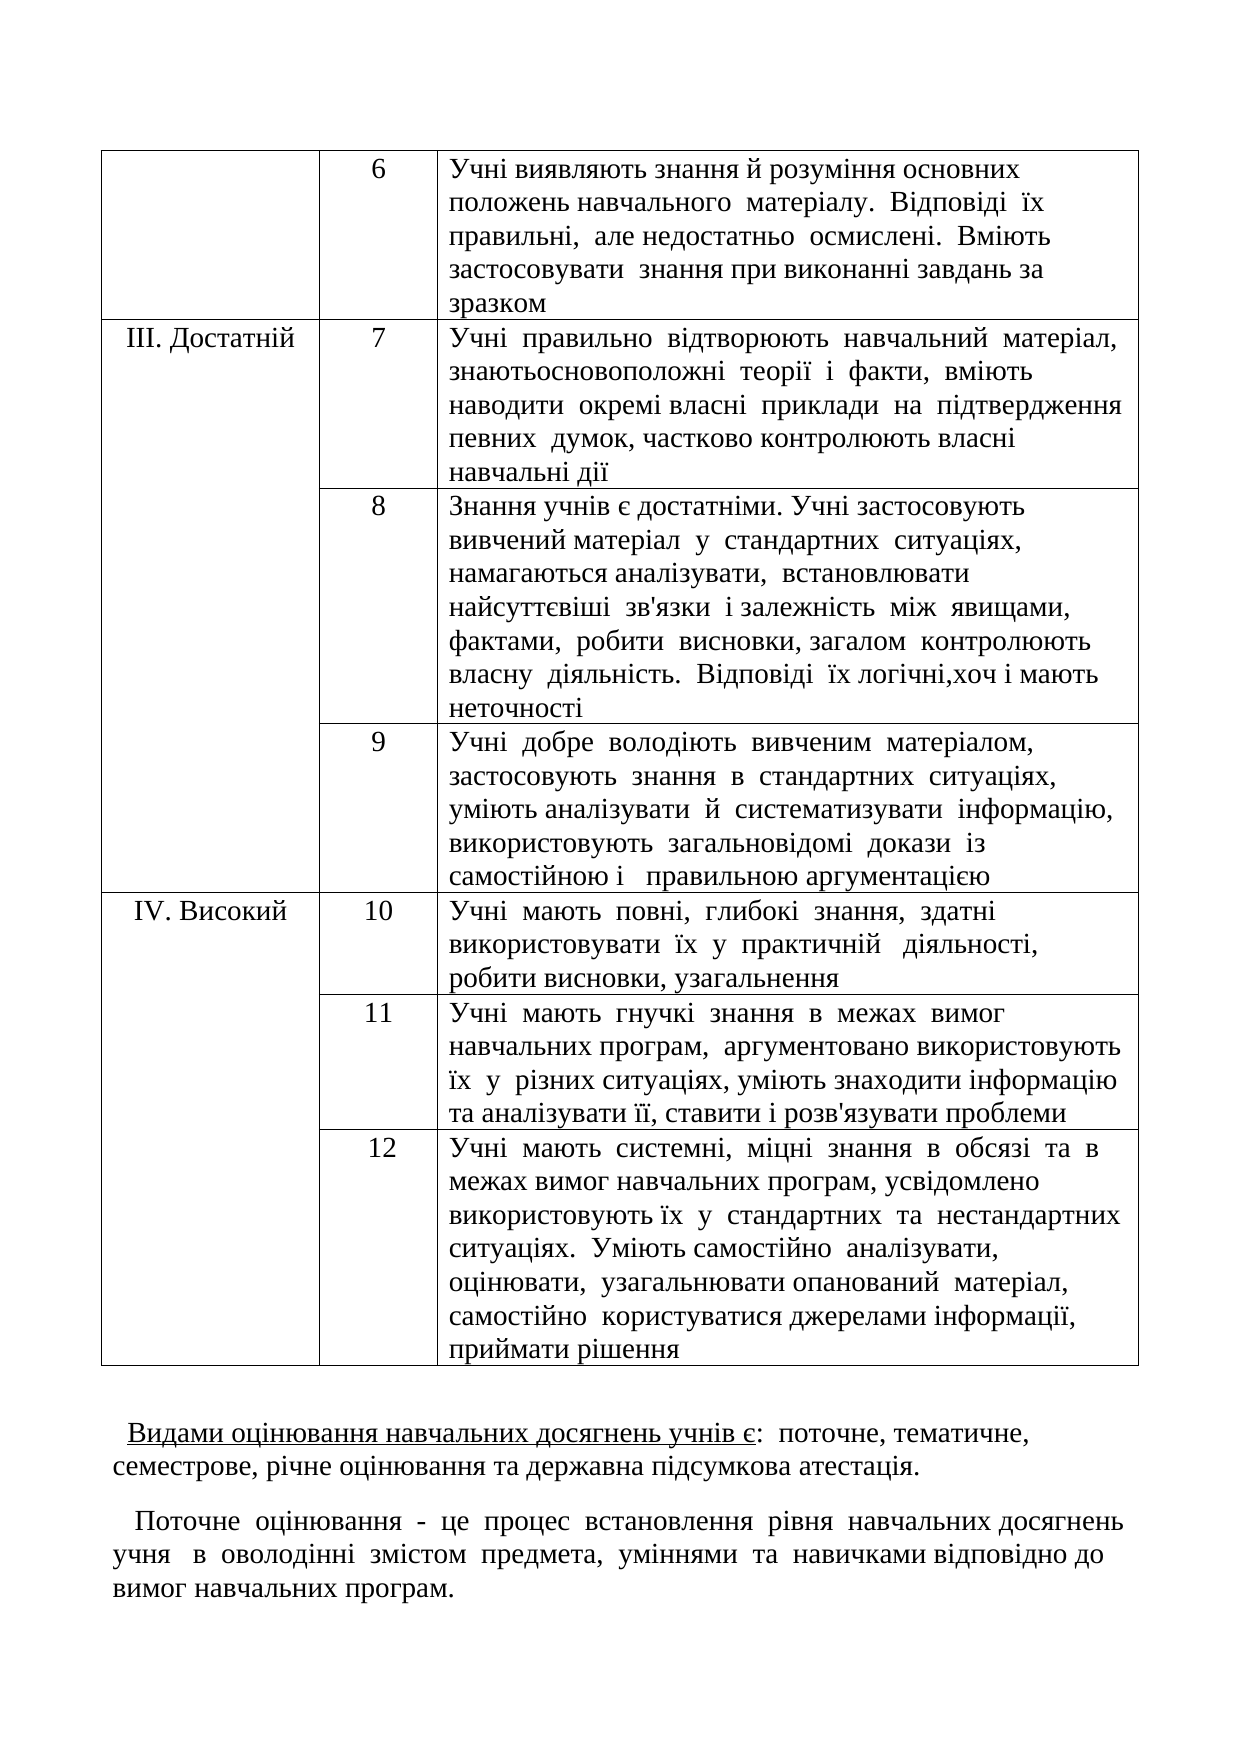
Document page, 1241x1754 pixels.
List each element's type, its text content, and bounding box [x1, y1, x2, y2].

table_cell Учні мають гнучкі знання в межах вимог навчальних програм, аргументовано використовують їх у різних ситуаціях, уміють знаходити інформацію та аналізувати її, ставити і розв'язувати проблеми [438, 995, 1138, 1129]
table_cell Учні мають системні, міцні знання в обсязі та в межах вимог навчальних програм, усвідомлено використовують їх у стандартних та нестандартних ситуаціях. Уміють самостійно аналізувати, оцінювати, узагальнювати опанований матеріал, самостійно користуватися джерелами інформації, приймати рішення [438, 1130, 1138, 1365]
table_cell IV. Високий [102, 893, 319, 1365]
table_cell 9 [320, 724, 437, 892]
table_cell III. Достатній [102, 320, 319, 892]
table_cell Знання учнів є достатніми. Учні застосовують вивчений матеріал у стандартних ситуаціях, намагаються аналізувати, встановлювати найсуттєвіші зв'язки і залежність між явищами, фактами, робити висновки, загалом контролюють власну діяльність. Відповіді їх логічні,хоч і мають неточності [438, 489, 1138, 723]
table_cell Учні виявляють знання й розуміння основних положень навчального матеріалу. Відповіді їх правильні, але недостатньо осмислені. Вміють застосовувати знання при виконанні завдань за зразком [438, 151, 1138, 319]
table_cell Учні мають повні, глибокі знання, здатні використовувати їх у практичній діяльності, робити висновки, узагальнення [438, 893, 1138, 994]
table_cell Учні правильно відтворюють навчальний матеріал, знаютьосновоположні теорії і факти, вміють наводити окремі власні приклади на підтвердження певних думок, частково контролюють власні навчальні дії [438, 320, 1138, 487]
text Видами оцінювання навчальних досягнень учнів є: поточне, тематичне, семестрове, річне оцінювання та державна підсумкова атестація. [112, 1415, 1128, 1482]
table_cell 10 [320, 893, 437, 994]
table_cell 11 [320, 995, 437, 1129]
table_cell Учні добре володіють вивченим матеріалом, застосовують знання в стандартних ситуаціях, уміють аналізувати й систематизувати інформацію, використовують загальновідомі докази із самостійною і правильною аргументацією [438, 724, 1138, 892]
table_cell 6 [320, 151, 437, 319]
table_cell 12 [320, 1130, 437, 1365]
text Поточне оцінювання - це процес встановлення рівня навчальних досягнень учня в оволодінні змістом предмета, уміннями та навичками відповідно до вимог навчальних програм. [112, 1503, 1128, 1603]
table_cell 8 [320, 489, 437, 723]
table_cell 7 [320, 320, 437, 487]
